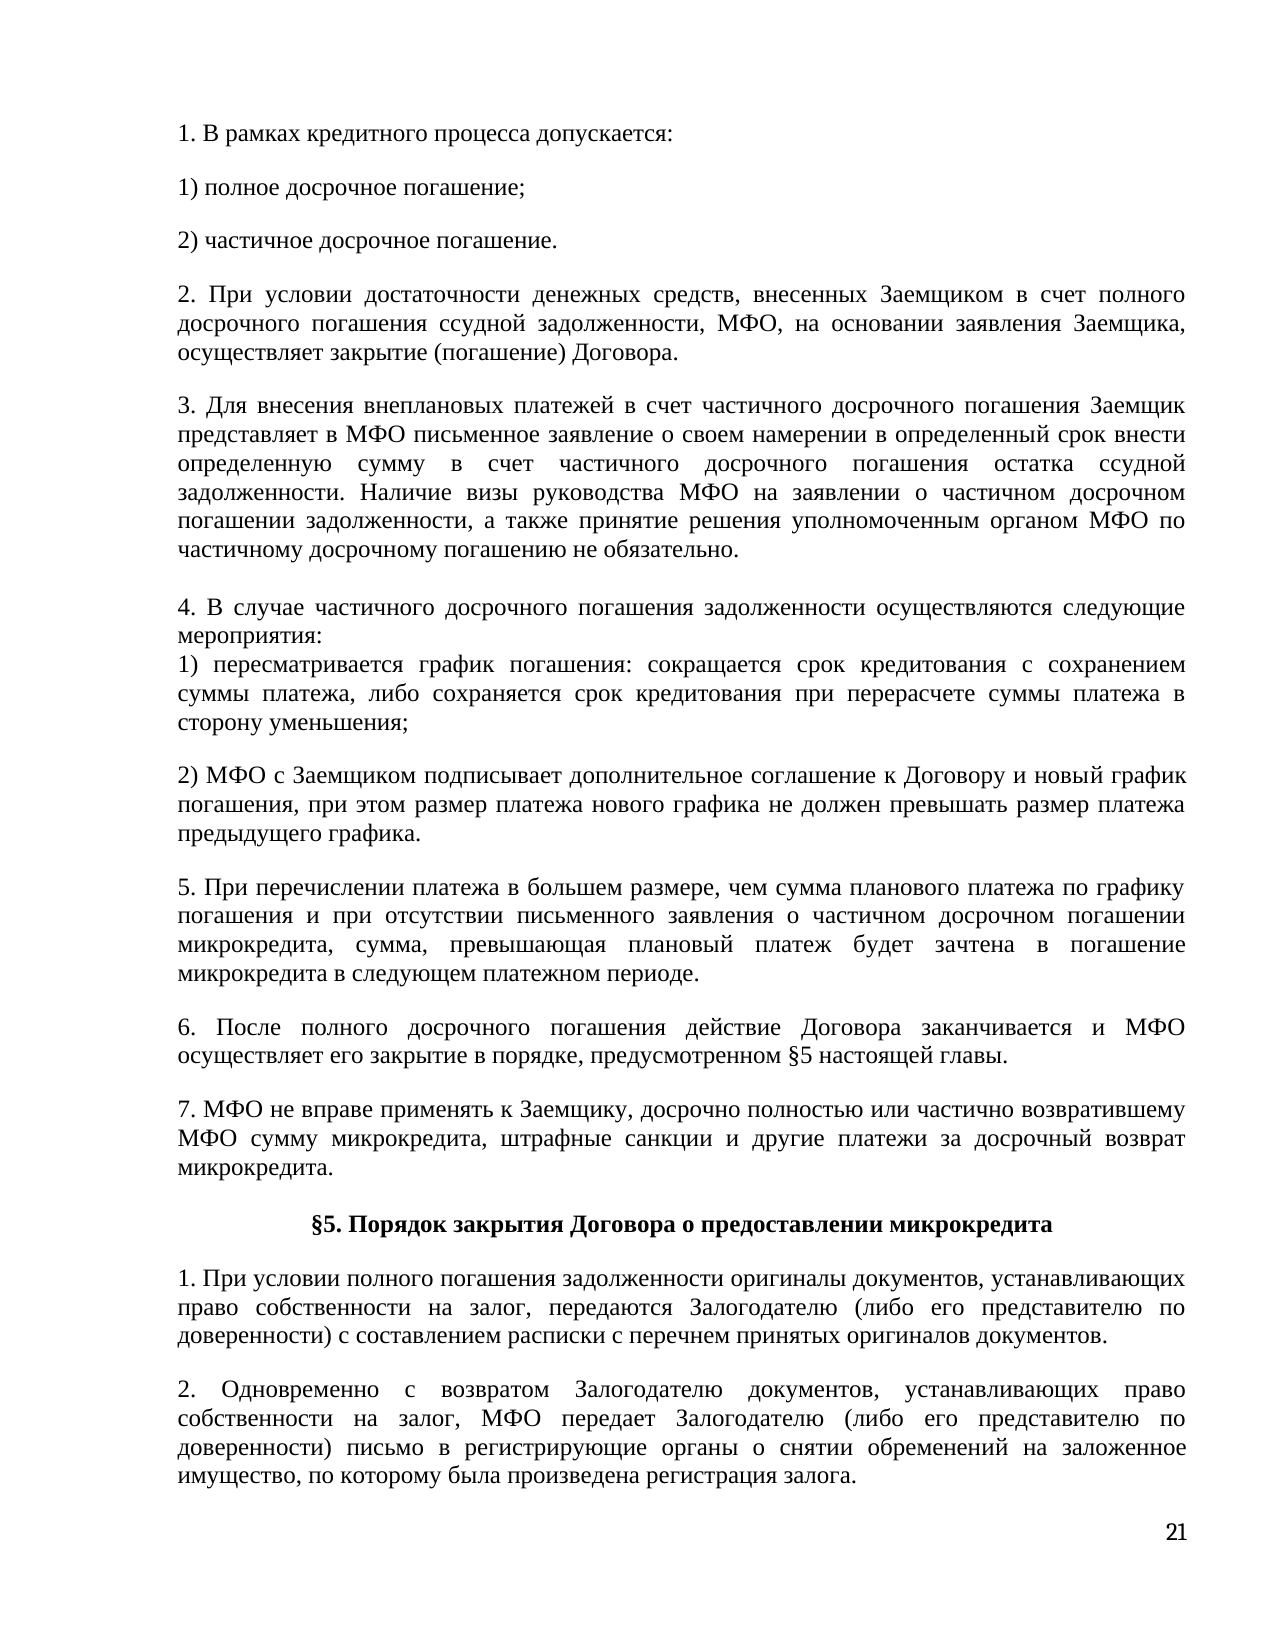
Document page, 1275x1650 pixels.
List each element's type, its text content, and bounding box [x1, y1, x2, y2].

text 4. В случае частичного досрочного погашения задолженности осуществляются следующие мероприятия: [177, 592, 1186, 649]
text 2) МФО с Заемщиком подписывает дополнительное соглашение к Договору и новый график погашения, при этом размер платежа нового графика не должен превышать размер платежа предыдущего графика. [177, 761, 1186, 847]
text 1. При условии полного погашения задолженности оригиналы документов, устанавливающих право собственности на залог, передаются Залогодателю (либо его представителю по доверенности) с составлением расписки с перечнем принятых оригиналов документов. [177, 1263, 1186, 1349]
text 2. При условии достаточности денежных средств, внесенных Заемщиком в счет полного досрочного погашения ссудной задолженности, МФО, на основании заявления Заемщика, осуществляет закрытие (погашение) Договора. [177, 279, 1186, 366]
text 1) полное досрочное погашение; [177, 172, 1186, 201]
text 1) пересматривается график погашения: сокращается срок кредитования с сохранением суммы платежа, либо сохраняется срок кредитования при перерасчете суммы платежа в сторону уменьшения; [177, 649, 1186, 736]
text 7. МФО не вправе применять к Заемщику, досрочно полностью или частично возвратившему МФО сумму микрокредита, штрафные санкции и другие платежи за досрочный возврат микрокредита. [177, 1094, 1186, 1181]
text §5. Порядок закрытия Договора о предоставлении микрокредита [177, 1209, 1186, 1238]
text 6. После полного досрочного погашения действие Договора заканчивается и МФО осуществляет его закрытие в порядке, предусмотренном §5 настоящей главы. [177, 1012, 1186, 1069]
text 1. В рамках кредитного процесса допускается: [177, 118, 1186, 147]
text 2) частичное досрочное погашение. [177, 226, 1186, 254]
text 2. Одновременно с возвратом Залогодателю документов, устанавливающих право собственности на залог, МФО передает Залогодателю (либо его представителю по доверенности) письмо в регистрирующие органы о снятии обременений на заложенное имущество, по которому была произведена регистрация залога. [177, 1374, 1186, 1489]
text 5. При перечислении платежа в большем размере, чем сумма планового платежа по графику погашения и при отсутствии письменного заявления о частичном досрочном погашении микрокредита, сумма, превышающая плановый платеж будет зачтена в погашение микрокредита в следующем платежном периоде. [177, 872, 1186, 987]
text 3. Для внесения внеплановых платежей в счет частичного досрочного погашения Заемщик представляет в МФО письменное заявление о своем намерении в определенный срок внести определенную сумму в счет частичного досрочного погашения остатка ссудной задолженности. Наличие визы руководства МФО на заявлении о частичном досрочном погашении задолженности, а также принятие решения уполномоченным органом МФО по частичному досрочному погашению не обязательно. [177, 391, 1186, 563]
